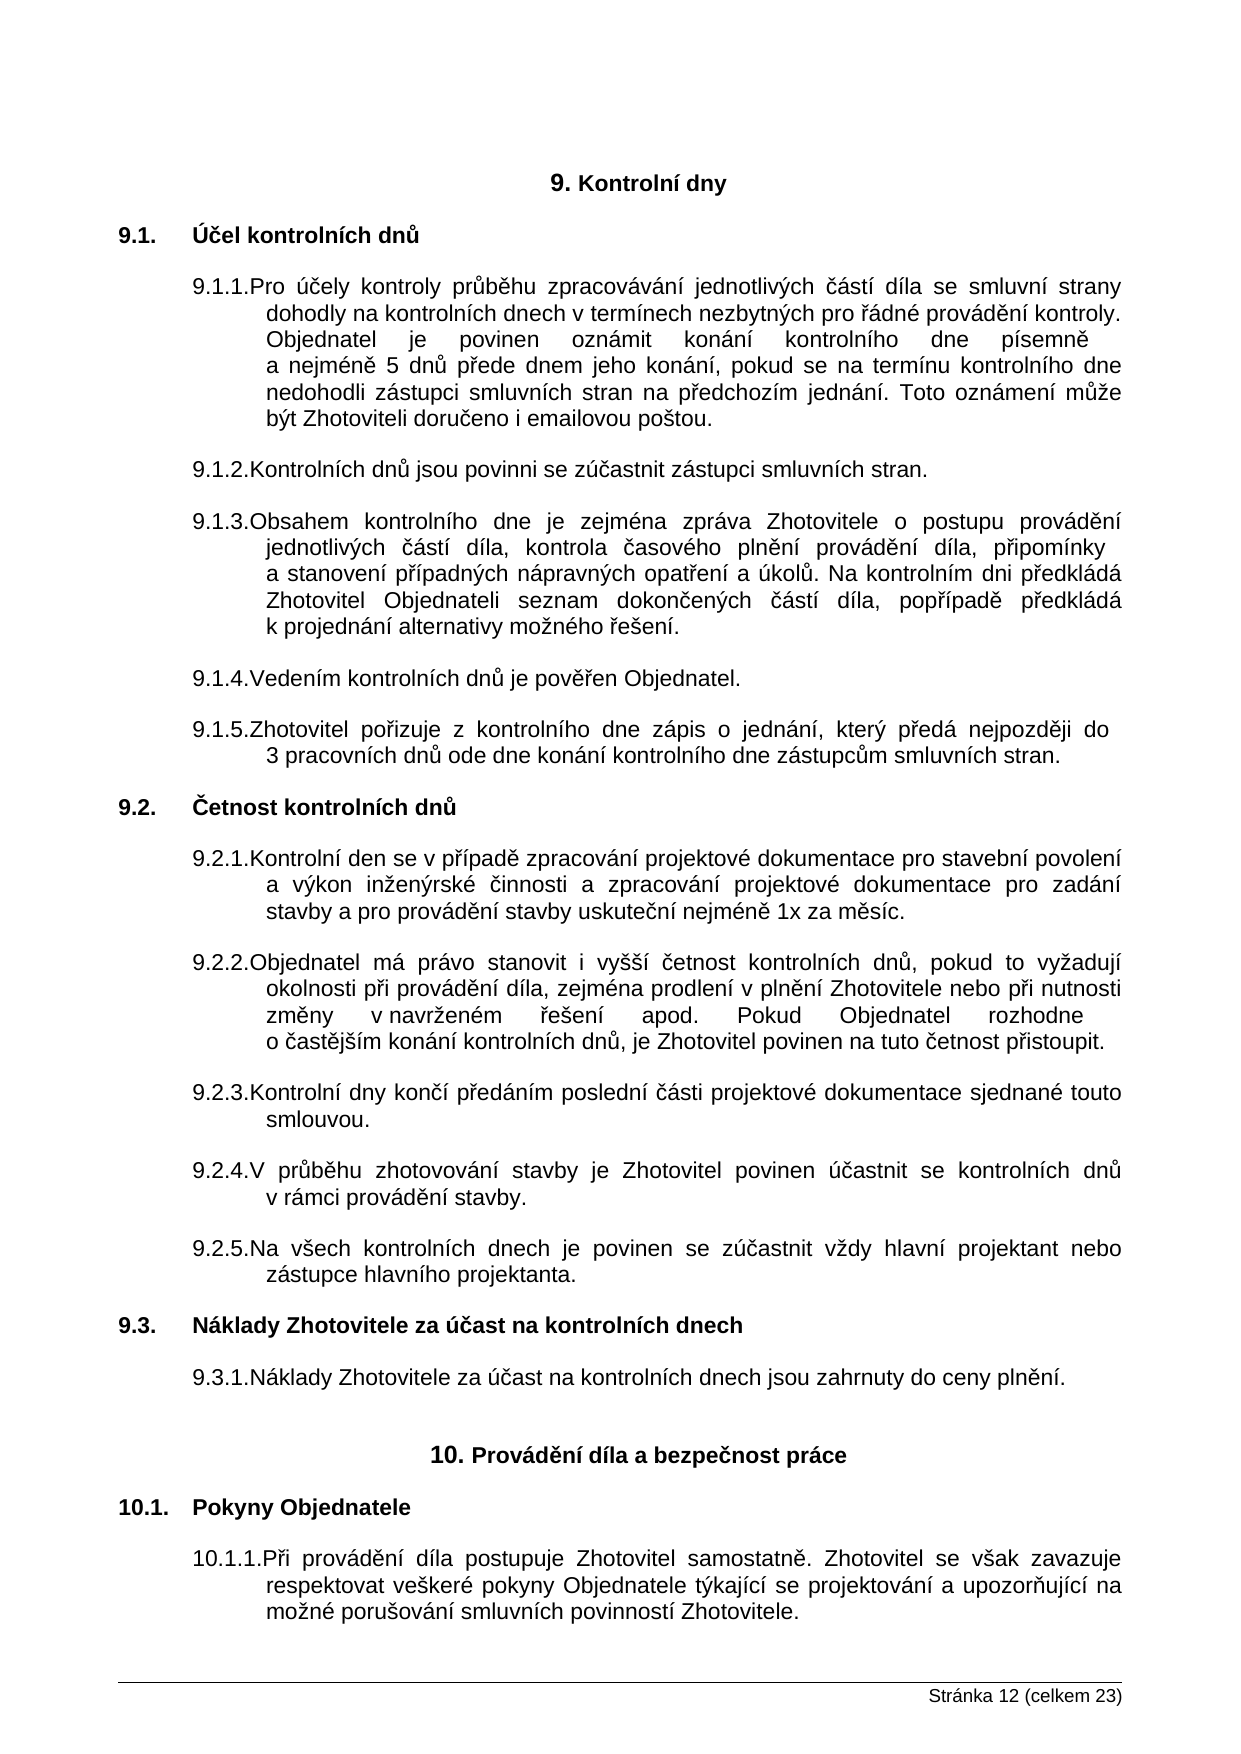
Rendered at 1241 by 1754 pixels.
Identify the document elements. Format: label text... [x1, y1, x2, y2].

list Vedením kontrolních dnů je pověřen Objednatel. [192, 664, 1122, 691]
list Zhotovitel pořizuje z kontrolního dne zápis o jednání, který předá nejpozději do 3 pracovních dnů ode dne konání kontrolního dne zástupcům smluvních stran. [192, 716, 1122, 768]
text Provádění díla a bezpečnost práce [155, 1440, 1122, 1469]
text Pokyny Objednatele [118, 1494, 1122, 1520]
list Kontrolní den se v případě zpracování projektové dokumentace pro stavební povolení a výkon inženýrské činnosti a zpracování projektové dokumentace pro zadání stavby a pro provádění stavby uskuteční nejméně 1x za měsíc. [192, 845, 1122, 924]
list Obsahem kontrolního dne je zejména zpráva Zhotovitele o postupu provádění jednotlivých částí díla, kontrola časového plnění provádění díla, připomínky a stanovení případných nápravných opatření a úkolů. Na kontrolním dni předkládá Zhotovitel Objednateli seznam dokončených částí díla, popřípadě předkládá k projednání alternativy možného řešení. [192, 508, 1122, 639]
text Kontrolní dny [155, 168, 1122, 197]
text Náklady Zhotovitele za účast na kontrolních dnech [118, 1312, 1122, 1339]
list Při provádění díla postupuje Zhotovitel samostatně. Zhotovitel se však zavazuje respektovat veškeré pokyny Objednatele týkající se projektování a upozorňující na možné porušování smluvních povinností Zhotovitele. [192, 1545, 1122, 1624]
list Kontrolní dny končí předáním poslední části projektové dokumentace sjednané touto smlouvou. [192, 1079, 1122, 1132]
list Náklady Zhotovitele za účast na kontrolních dnech jsou zahrnuty do ceny plnění. [192, 1364, 1122, 1390]
list Pro účely kontroly průběhu zpracovávání jednotlivých částí díla se smluvní strany dohodly na kontrolních dnech v termínech nezbytných pro řádné provádění kontroly. Objednatel je povinen oznámit konání kontrolního dne písemně a nejméně 5 dnů přede dnem jeho konání, pokud se na termínu kontrolního dne nedohodli zástupci smluvních stran na předchozím jednání. Toto oznámení může být Zhotoviteli doručeno i emailovou poštou. [192, 273, 1122, 431]
list V průběhu zhotovování stavby je Zhotovitel povinen účastnit se kontrolních dnů v rámci provádění stavby. [192, 1157, 1122, 1210]
text Účel kontrolních dnů [118, 222, 1122, 248]
list Kontrolních dnů jsou povinni se zúčastnit zástupci smluvních stran. [192, 456, 1122, 483]
text Četnost kontrolních dnů [118, 793, 1122, 820]
list Na všech kontrolních dnech je povinen se zúčastnit vždy hlavní projektant nebo zástupce hlavního projektanta. [192, 1235, 1122, 1287]
list Objednatel má právo stanovit i vyšší četnost kontrolních dnů, pokud to vyžadují okolnosti při provádění díla, zejména prodlení v plnění Zhotovitele nebo při nutnosti změny v navrženém řešení apod. Pokud Objednatel rozhodne o častějším konání kontrolních dnů, je Zhotovitel povinen na tuto četnost přistoupit. [192, 949, 1122, 1054]
